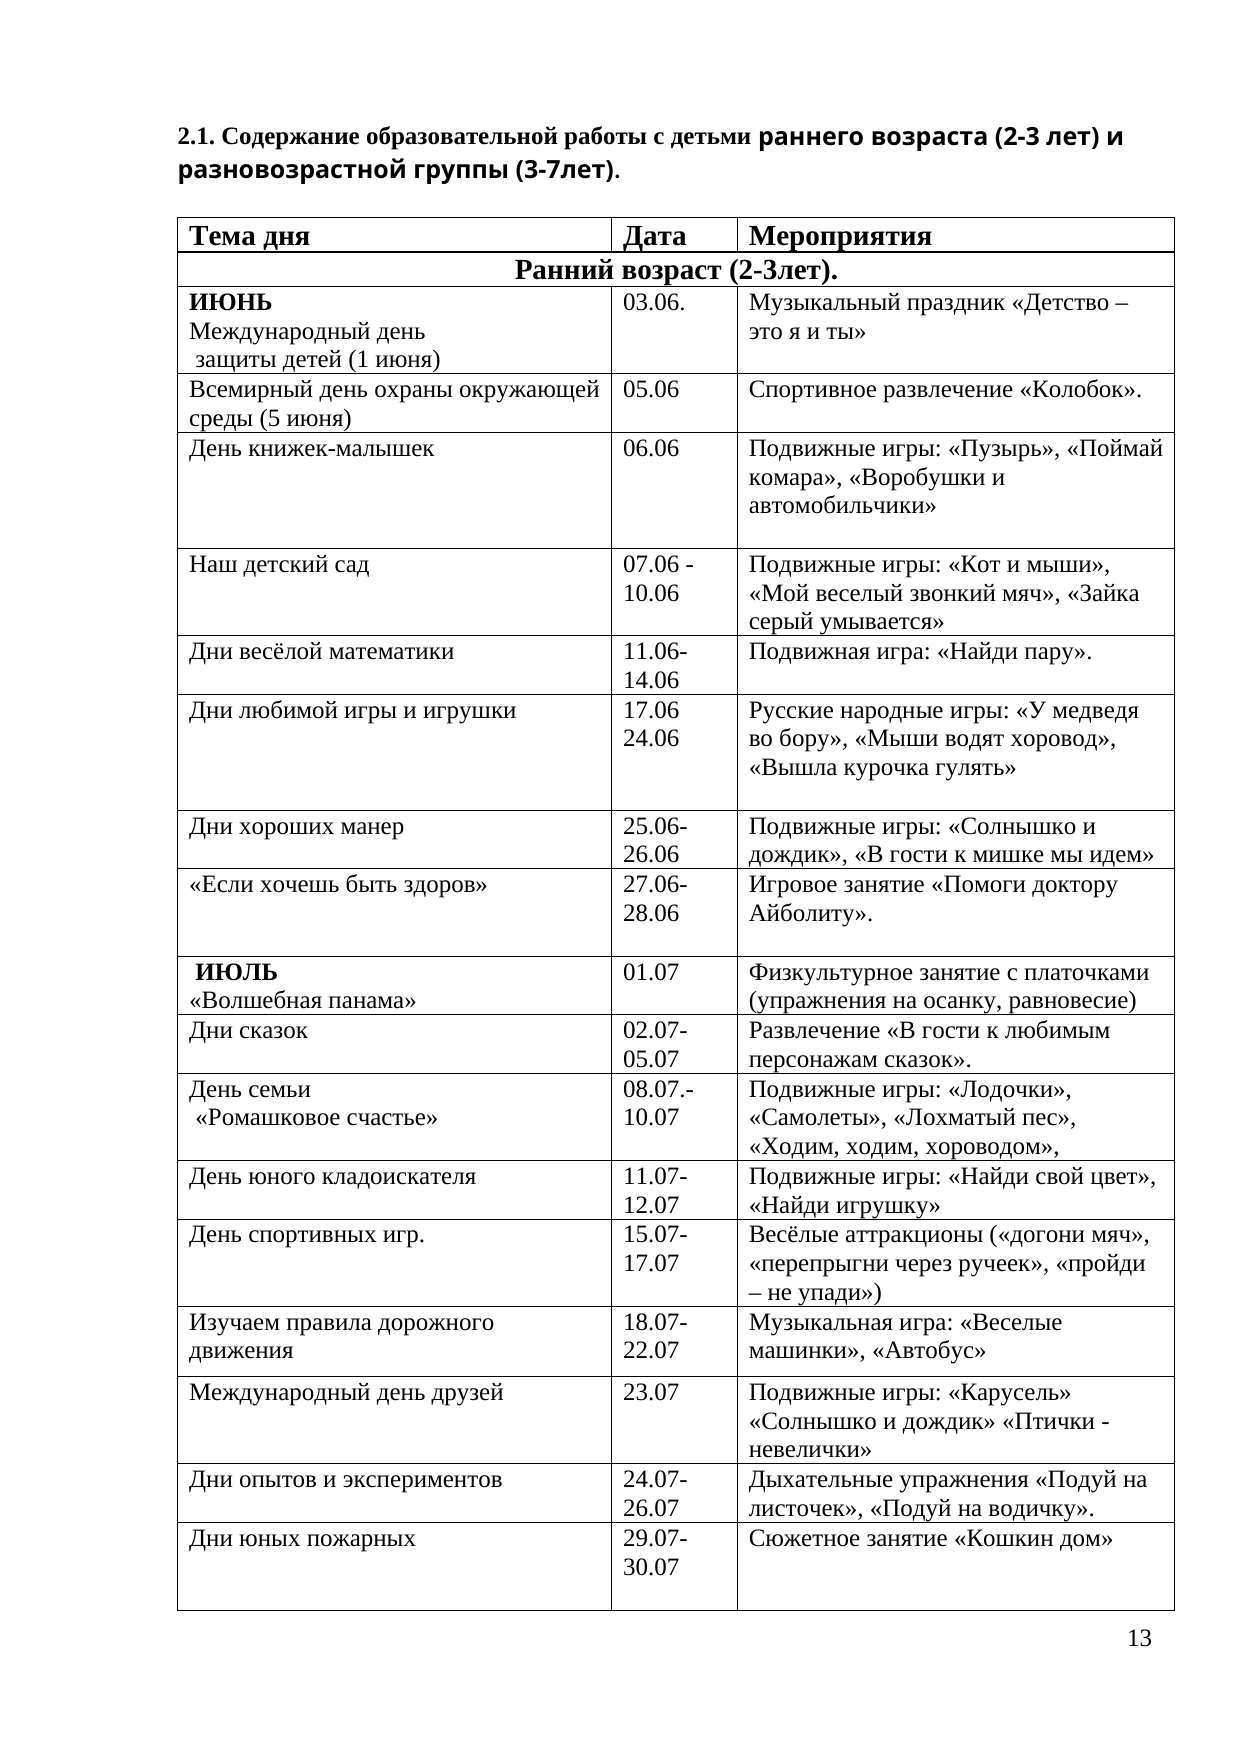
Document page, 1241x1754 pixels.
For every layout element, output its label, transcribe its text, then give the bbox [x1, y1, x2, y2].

table_cell Международный день друзей [178, 1377, 611, 1463]
table_cell Музыкальная игра: «Веселые машинки», «Автобус» [738, 1307, 1174, 1376]
table_cell Дни опытов и экспериментов [178, 1464, 611, 1522]
table_cell 15.07-17.07 [612, 1220, 737, 1306]
table_cell Дни сказок [178, 1015, 611, 1073]
table_cell Подвижные игры: «Карусель» «Солнышко и дождик» «Птички - невелички» [738, 1377, 1174, 1463]
table_cell Ранний возраст (2-3лет). [178, 253, 1174, 286]
table_cell День книжек-малышек [178, 433, 611, 548]
table_cell Физкультурное занятие с платочками (упражнения на осанку, равновесие) [738, 957, 1174, 1014]
table_cell Дни юных пожарных [178, 1523, 611, 1609]
table_cell 24.07-26.07 [612, 1464, 737, 1522]
table_cell Игровое занятие «Помоги доктору Айболиту». [738, 869, 1174, 956]
table_cell 23.07 [612, 1377, 737, 1463]
table_cell 29.07-30.07 [612, 1523, 737, 1609]
table_cell Наш детский сад [178, 549, 611, 635]
table_cell Дыхательные упражнения «Подуй на листочек», «Подуй на водичку». [738, 1464, 1174, 1522]
text 2.1. Содержание образовательной работы с детьми раннего возраста (2-3 лет) и разновозрастной группы (3-7лет). [177, 118, 1152, 186]
table_cell ИЮЛЬ «Волшебная панама» [178, 957, 611, 1014]
table_cell «Если хочешь быть здоров» [178, 869, 611, 956]
table_cell Музыкальный праздник «Детство – это я и ты» [738, 287, 1174, 373]
table_cell 03.06. [612, 287, 737, 373]
table_cell Подвижные игры: «Пузырь», «Поймай комара», «Воробушки и автомобильчики» [738, 433, 1174, 548]
table_cell 06.06 [612, 433, 737, 548]
table_cell Спортивное развлечение «Колобок». [738, 374, 1174, 432]
table_header Тема дня [178, 218, 611, 251]
table_cell Весёлые аттракционы («догони мяч», «перепрыгни через ручеек», «пройди – не упади») [738, 1220, 1174, 1306]
table_cell День юного кладоискателя [178, 1161, 611, 1218]
table_cell Подвижные игры: «Найди свой цвет», «Найди игрушку» [738, 1161, 1174, 1218]
table_cell 02.07-05.07 [612, 1015, 737, 1073]
table_cell 11.06-14.06 [612, 636, 737, 694]
table_cell День спортивных игр. [178, 1220, 611, 1306]
table_cell Сюжетное занятие «Кошкин дом» [738, 1523, 1174, 1609]
table_cell Подвижные игры: «Кот и мыши», «Мой веселый звонкий мяч», «Зайка серый умывается» [738, 549, 1174, 635]
table_cell ИЮНЬ Международный день защиты детей (1 июня) [178, 287, 611, 373]
table_cell Изучаем правила дорожного движения [178, 1307, 611, 1376]
table_cell Развлечение «В гости к любимым персонажам сказок». [738, 1015, 1174, 1073]
table_cell 27.06-28.06 [612, 869, 737, 956]
table_cell Дни любимой игры и игрушки [178, 695, 611, 810]
table_cell 05.06 [612, 374, 737, 432]
table_cell Подвижная игра: «Найди пару». [738, 636, 1174, 694]
table_cell Всемирный день охраны окружающей среды (5 июня) [178, 374, 611, 432]
table_cell 07.06 -10.06 [612, 549, 737, 635]
table_cell Дни хороших манер [178, 811, 611, 868]
table_cell День семьи «Ромашковое счастье» [178, 1074, 611, 1160]
table_cell 25.06-26.06 [612, 811, 737, 868]
table_cell Подвижные игры: «Лодочки», «Самолеты», «Лохматый пес», «Ходим, ходим, хороводом», [738, 1074, 1174, 1160]
table_cell 01.07 [612, 957, 737, 1014]
table_cell Русские народные игры: «У медведя во бору», «Мыши водят хоровод», «Вышла курочка гулять» [738, 695, 1174, 810]
table_cell Дни весёлой математики [178, 636, 611, 694]
table_cell 08.07.-10.07 [612, 1074, 737, 1160]
table_header Дата [612, 218, 737, 251]
table_cell 11.07-12.07 [612, 1161, 737, 1218]
table_cell 17.06 24.06 [612, 695, 737, 810]
table_cell Подвижные игры: «Солнышко и дождик», «В гости к мишке мы идем» [738, 811, 1174, 868]
table_cell 18.07-22.07 [612, 1307, 737, 1376]
table_header Мероприятия [738, 218, 1174, 251]
